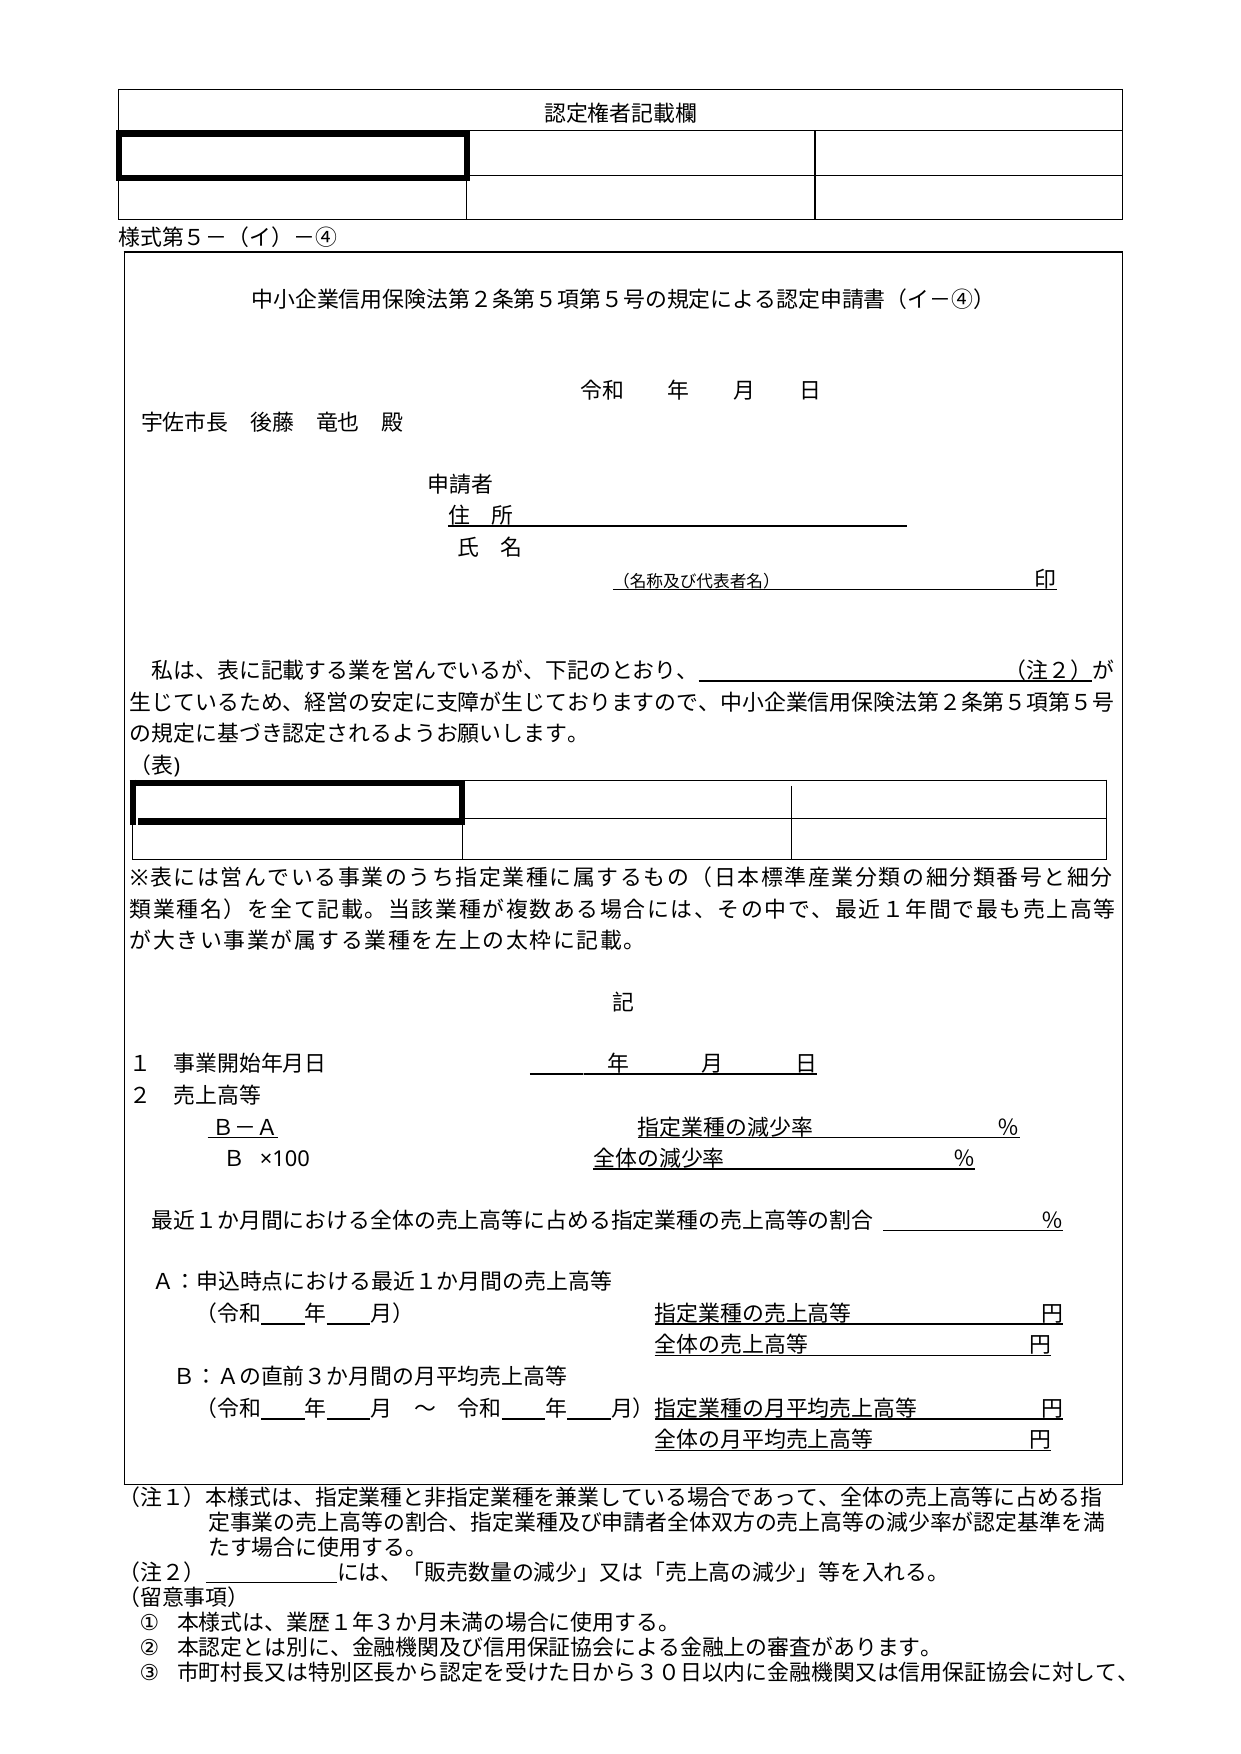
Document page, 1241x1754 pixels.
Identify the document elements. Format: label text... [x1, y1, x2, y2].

text （注２） には、「販売数量の減少」又は「売上高の減少」等を入れる。 [118, 1560, 1122, 1585]
table_cell [470, 131, 814, 175]
table_cell [467, 176, 814, 219]
list 本認定とは別に、金融機関及び信用保証協会による金融上の審査があります。 [139, 1635, 1122, 1660]
text 様式第５－（イ）－④ [118, 220, 1122, 251]
text （留意事項） [118, 1585, 1122, 1610]
table_cell [122, 137, 464, 175]
table_header 中小企業信用保険法第２条第５項第５号の規定による認定申請書（イ－④） 令和 年 月 日 宇佐市長 後藤 竜也 殿 申請者 住 所 氏 名 （名称及び代表者名） 印 私は、表に記載する業を営んでいるが、下記のとおり、 （注２）が生じているため、経営の安定に支障が生じておりますので、中小企業信用保険法第２条第５項第５号の規定に基づき認定されるようお願いします。 （表) ※表には営んでいる事業のうち指定業種に属するもの（日本標準産業分類の細分類番号と細分類業種名）を全て記載。当該業種が複数ある場合には、その中で、最近１年間で最も売上高等が大きい事業が属する業種を左上の太枠に記載。 記 １ 事業開始年月日 年 月 日 ２ 売上高等 Ｂ－Ａ 指定業種の減少率 ％ Ｂ ×100 全体の減少率 ％ 最近１か月間における全体の売上高等に占める指定業種の売上高等の割合 ％ Ａ：申込時点における最近１か月間の売上高等 （令和 年 月） 指定業種の売上高等 円 全体の売上高等 円 Ｂ：Ａの直前３か月間の月平均売上高等 （令和 年 月 ～ 令和 年 月）指定業種の月平均売上高等 円 全体の月平均売上高等 円 [125, 253, 1122, 1484]
text （注１）本様式は、指定業種と非指定業種を兼業している場合であって、全体の売上高等に占める指定事業の売上高等の割合、指定業種及び申請者全体双方の売上高等の減少率が認定基準を満たす場合に使用する。 [118, 1485, 1122, 1560]
table_cell [119, 181, 466, 219]
table_cell [816, 131, 1122, 175]
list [139, 1660, 1122, 1685]
table_cell [816, 176, 1122, 219]
list 本様式は、業歴１年３か月未満の場合に使用する。 [139, 1610, 1122, 1635]
table_header 認定権者記載欄 [119, 90, 1122, 130]
